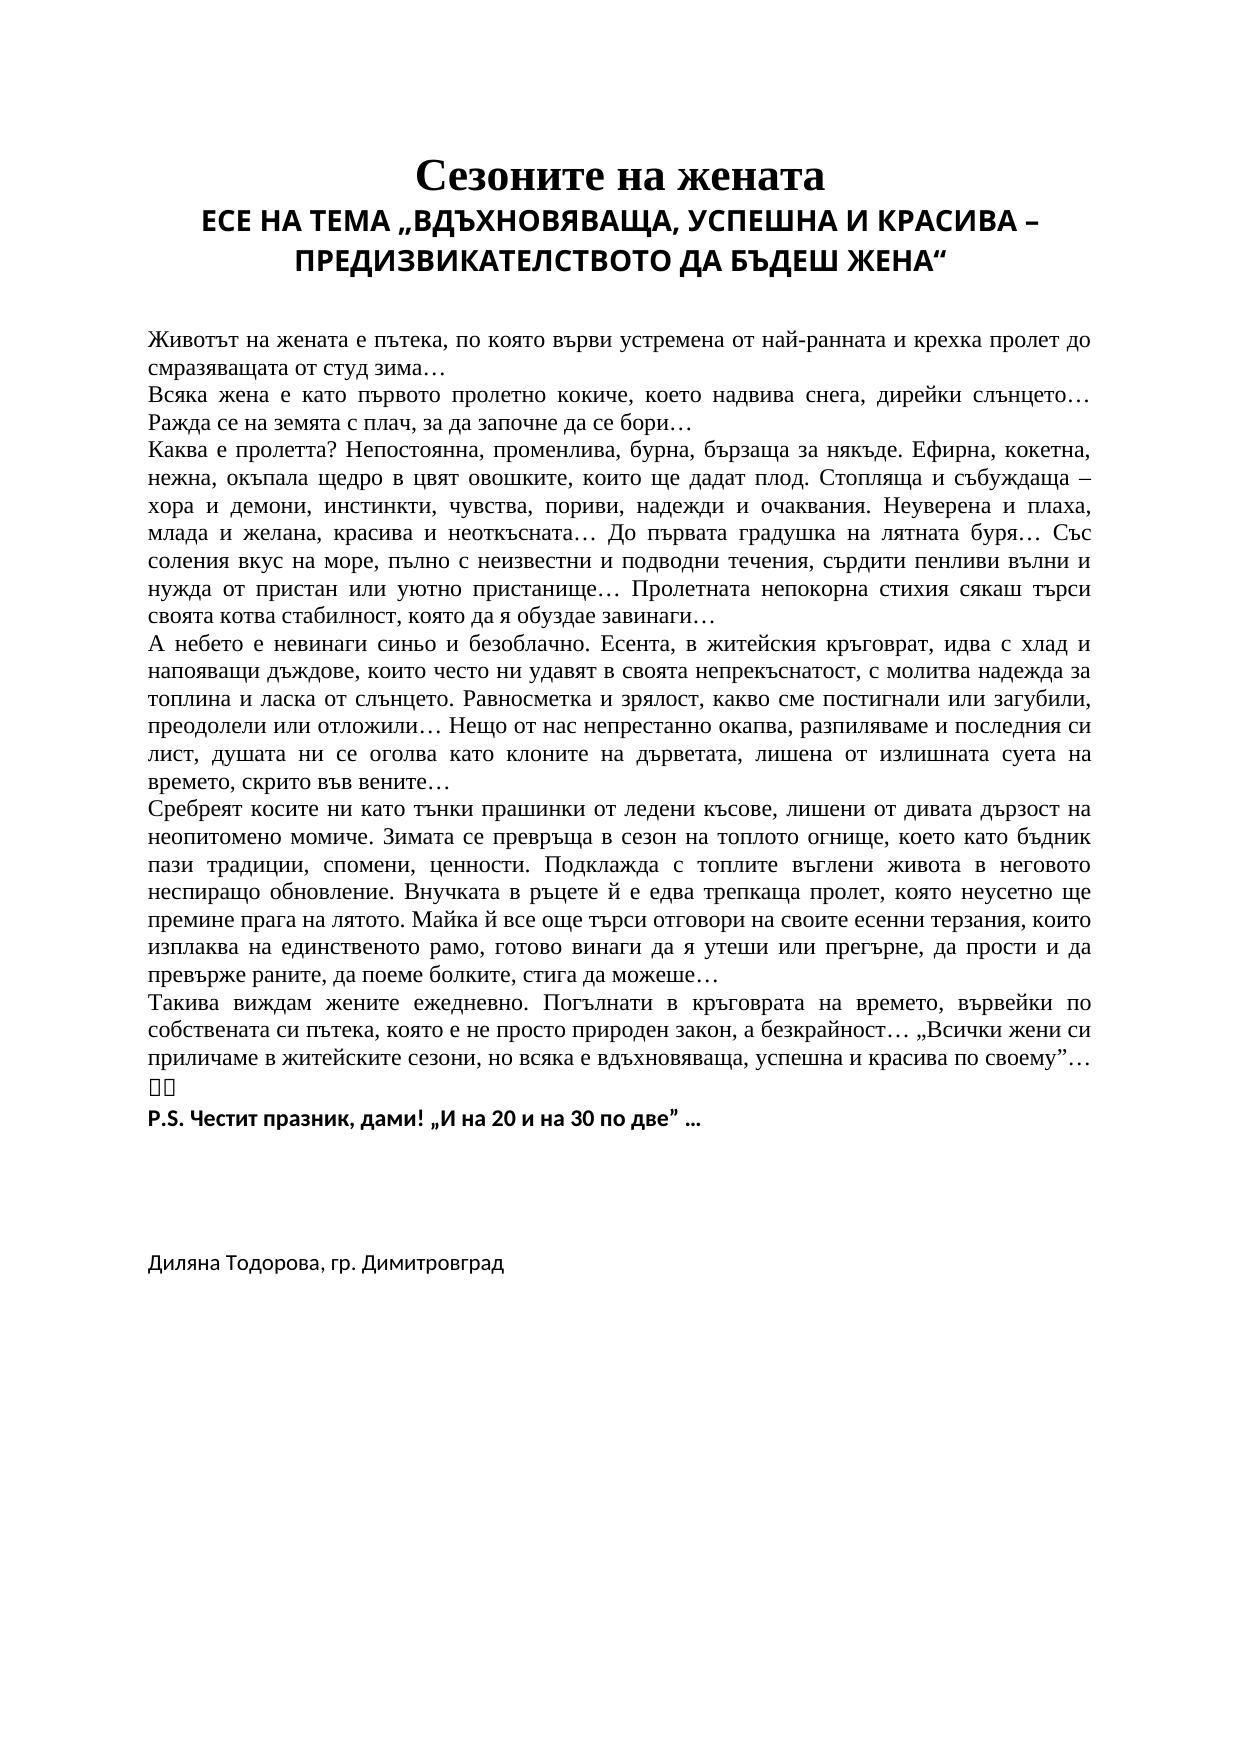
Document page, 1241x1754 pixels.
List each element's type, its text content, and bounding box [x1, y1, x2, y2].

text Сребреят косите ни като тънки прашинки от ледени късове, лишени от дивата дързост на неопитомено момиче. Зимата се превръща в сезон на топлото огнище, което като бъдник пази традиции, спомени, ценности. Подклажда с топлите въглени живота в неговото неспиращо обновление. Внучката в ръцете й е едва трепкаща пролет, която неусетно ще премине прага на лятото. Майка й все още търси отговори на своите есенни терзания, които изплаква на единственото рамо, готово винаги да я утеши или прегърне, да прости и да превърже раните, да поеме болките, стига да можеше… [148, 794, 1093, 988]
text Сезоните на жената [148, 148, 1093, 200]
text Каква е пролетта? Непостоянна, променлива, бурна, бързаща за някъде. Ефирна, кокетна, нежна, окъпала щедро в цвят овошките, които ще дадат плод. Стопляща и събуждаща – хора и демони, инстинкти, чувства, пориви, надежди и очаквания. Неуверена и плаха, млада и желана, красива и неоткъсната… До първата градушка на лятната буря… Със соления вкус на море, пълно с неизвестни и подводни течения, сърдити пенливи вълни и нужда от пристан или уютно пристанище… Пролетната непокорна стихия сякаш търси своята котва стабилност, която да я обуздае завинаги… [148, 436, 1093, 629]
text ЕСЕ НА ТЕМА „ВДЪХНОВЯВАЩА, УСПЕШНА И КРАСИВА – ПРЕДИЗВИКАТЕЛСТВОТО ДА БЪДЕШ ЖЕНА“ [148, 200, 1093, 280]
text Животът на жената е пътека, по която върви устремена от най-ранната и крехка пролет до смразяващата от студ зима… [148, 325, 1093, 380]
text А небето е невинаги синьо и безоблачно. Есента, в житейския кръговрат, идва с хлад и напояващи дъждове, които често ни удавят в своята непрекъснатост, с молитва надежда за топлина и ласка от слънцето. Равносметка и зрялост, какво сме постигнали или загубили, преодолели или отложили… Нещо от нас непрестанно окапва, разпиляваме и последния си лист, душата ни се оголва като клоните на дърветата, лишена от излишната суета на времето, скрито във вените… [148, 629, 1093, 794]
text Такива виждам жените ежедневно. Погълнати в кръговрата на времето, вървейки по собствената си пътека, която е не просто природен закон, а безкрайност… „Всички жени си приличаме в житейските сезони, но всяка е вдъхновяваща, успешна и красива по своему”… [148, 988, 1093, 1103]
text Диляна Тодорова, гр. Димитровград [148, 1248, 1093, 1276]
text Всяка жена е като първото пролетно кокиче, което надвива снега, дирейки слънцето… Ражда се на земята с плач, за да започне да се бори… [148, 380, 1093, 436]
text P.S. Честит празник, дами! „И на 20 и на 30 по две” … [148, 1103, 1093, 1132]
